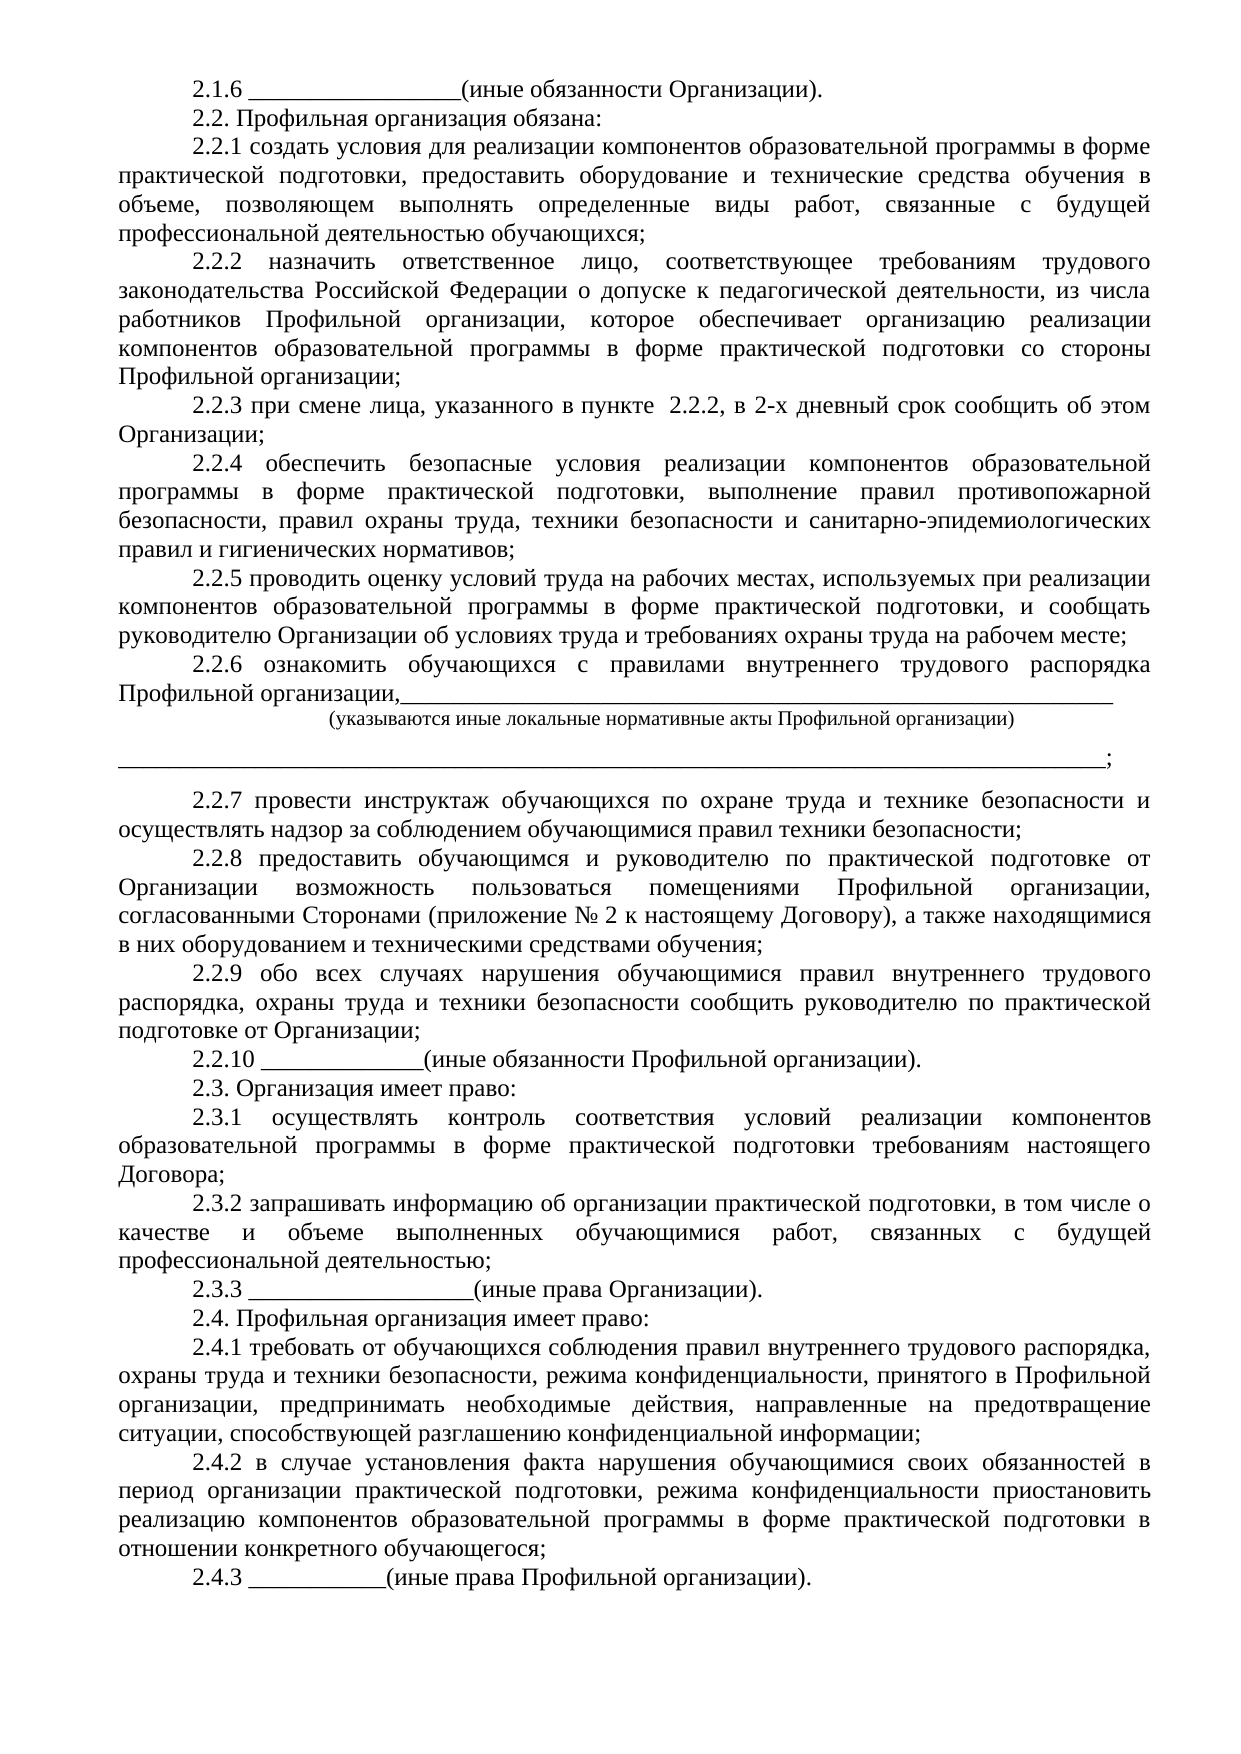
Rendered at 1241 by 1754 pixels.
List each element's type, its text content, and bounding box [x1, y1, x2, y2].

text 2.2.4 обеспечить безопасные условия реализации компонентов образовательной программы в форме практической подготовки, выполнение правил противопожарной безопасности, правил охраны труда, техники безопасности и санитарно-эпидемиологических правил и гигиенических нормативов; [118, 448, 1152, 563]
text _______________________________________________________________________________; [118, 742, 1152, 771]
text 2.4.1 требовать от обучающихся соблюдения правил внутреннего трудового распорядка, охраны труда и техники безопасности, режима конфиденциальности, принятого в Профильной организации, предпринимать необходимые действия, направленные на предотвращение ситуации, способствующей разглашению конфиденциальной информации; [118, 1332, 1152, 1447]
text 2.1.6 _________________(иные обязанности Организации). [118, 74, 1152, 103]
text 2.2.2 назначить ответственное лицо, соответствующее требованиям трудового законодательства Российской Федерации о допуске к педагогической деятельности, из числа работников Профильной организации, которое обеспечивает организацию реализации компонентов образовательной программы в форме практической подготовки со стороны Профильной организации; [118, 246, 1152, 390]
text 2.2.10 _____________(иные обязанности Профильной организации). [118, 1044, 1152, 1073]
text 2.2.3 при смене лица, указанного в пункте 2.2.2, в 2-х дневный срок сообщить об этом Организации; [118, 390, 1152, 448]
text 2.4.3 ___________(иные права Профильной организации). [118, 1562, 1152, 1591]
text 2.4. Профильная организация имеет право: [118, 1303, 1152, 1332]
text 2.3.1 осуществлять контроль соответствия условий реализации компонентов образовательной программы в форме практической подготовки требованиям настоящего Договора; [118, 1102, 1152, 1188]
text 2.4.2 в случае установления факта нарушения обучающимися своих обязанностей в период организации практической подготовки, режима конфиденциальности приостановить реализацию компонентов образовательной программы в форме практической подготовки в отношении конкретного обучающегося; [118, 1447, 1152, 1562]
text 2.2.8 предоставить обучающимся и руководителю по практической подготовке от Организации возможность пользоваться помещениями Профильной организации, согласованными Сторонами (приложение № 2 к настоящему Договору), а также находящимися в них оборудованием и техническими средствами обучения; [118, 843, 1152, 958]
text 2.3.3 __________________(иные права Организации). [118, 1274, 1152, 1303]
text (указываются иные локальные нормативные акты Профильной организации) [118, 706, 1152, 730]
text 2.2.1 создать условия для реализации компонентов образовательной программы в форме практической подготовки, предоставить оборудование и технические средства обучения в объеме, позволяющем выполнять определенные виды работ, связанные с будущей профессиональной деятельностью обучающихся; [118, 131, 1152, 246]
text 2.2.7 провести инструктаж обучающихся по охране труда и технике безопасности и осуществлять надзор за соблюдением обучающимися правил техники безопасности; [118, 786, 1152, 843]
text 2.3. Организация имеет право: [118, 1073, 1152, 1102]
text 2.2. Профильная организация обязана: [118, 103, 1152, 131]
text 2.2.9 обо всех случаях нарушения обучающимися правил внутреннего трудового распорядка, охраны труда и техники безопасности сообщить руководителю по практической подготовке от Организации; [118, 958, 1152, 1044]
text 2.3.2 запрашивать информацию об организации практической подготовки, в том числе о качестве и объеме выполненных обучающимися работ, связанных с будущей профессиональной деятельностью; [118, 1188, 1152, 1274]
text 2.2.5 проводить оценку условий труда на рабочих местах, используемых при реализации компонентов образовательной программы в форме практической подготовки, и сообщать руководителю Организации об условиях труда и требованиях охраны труда на рабочем месте; [118, 563, 1152, 649]
text 2.2.6 ознакомить обучающихся с правилами внутреннего трудового распорядка Профильной организации,_________________________________________________________ [118, 649, 1152, 706]
